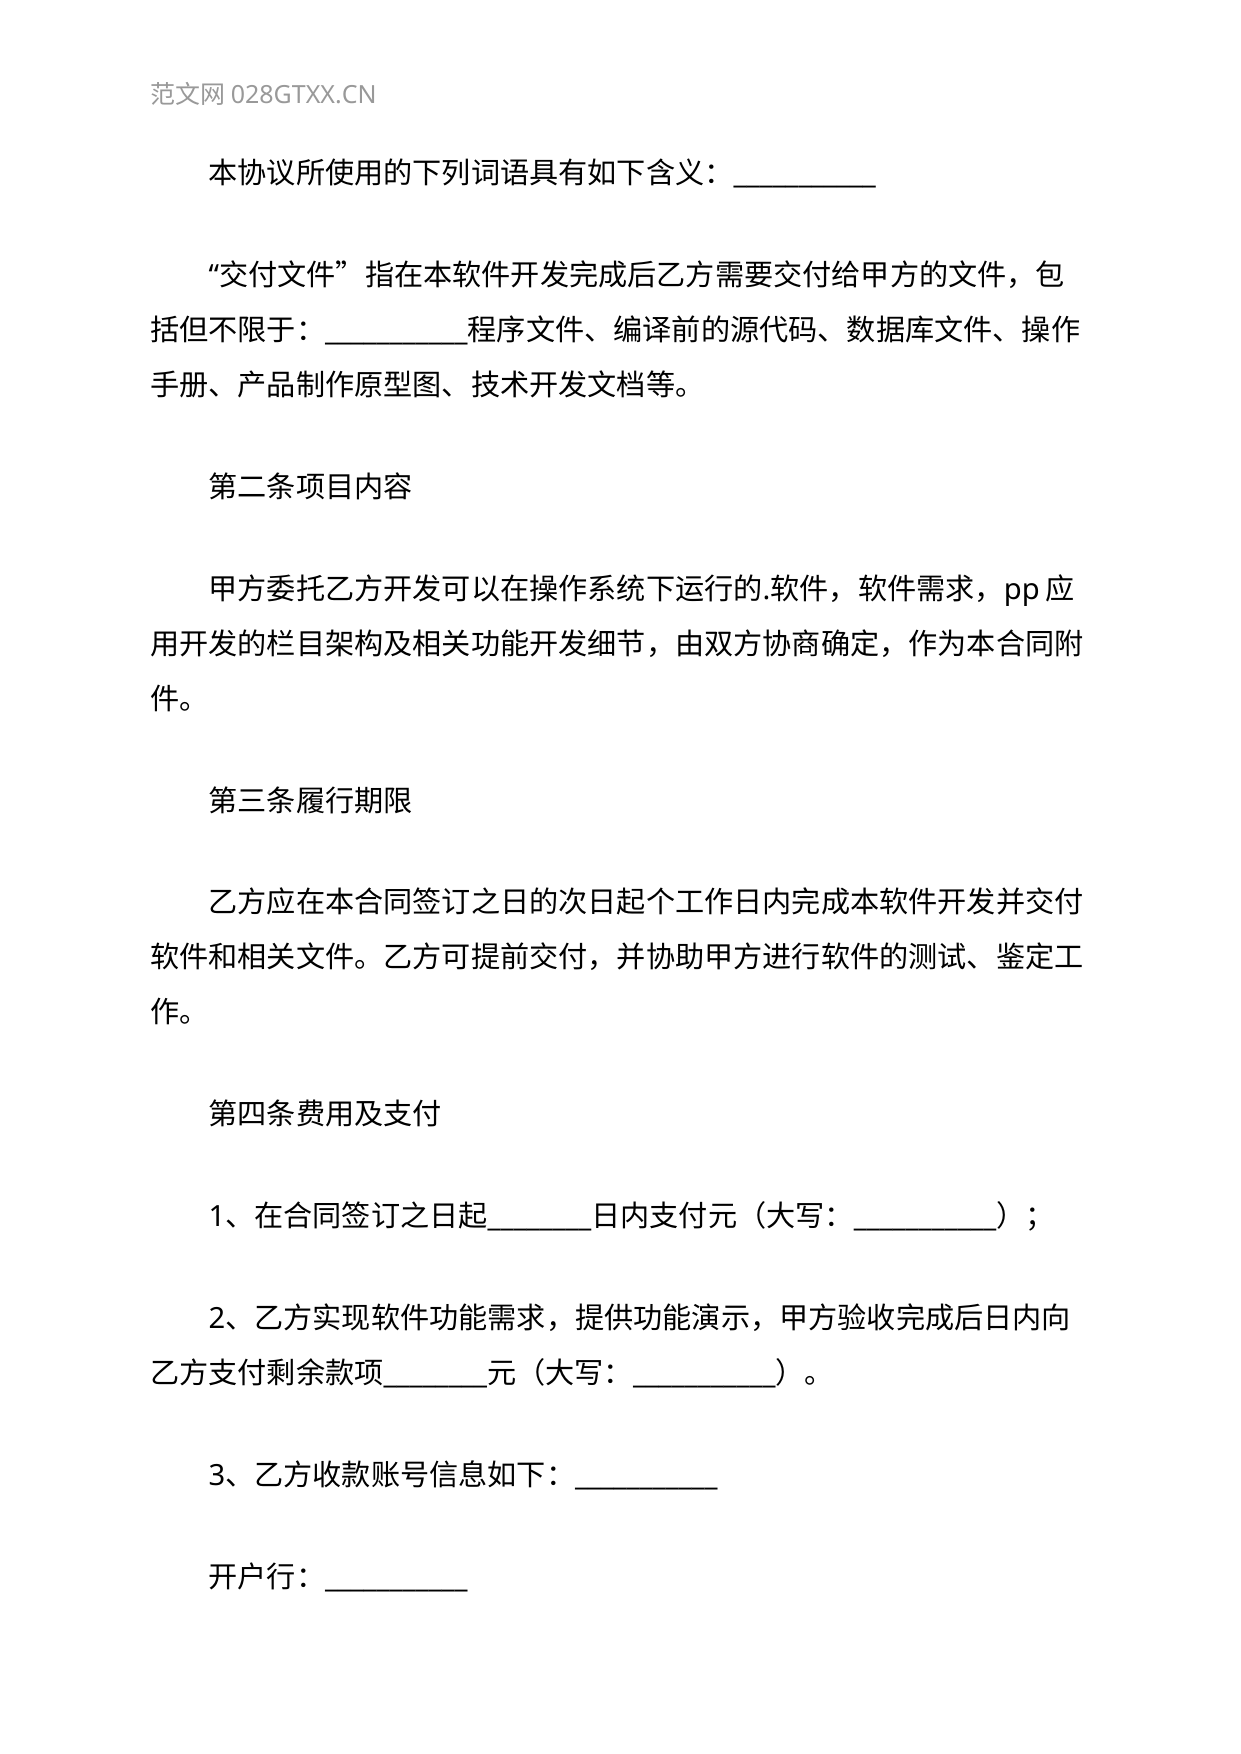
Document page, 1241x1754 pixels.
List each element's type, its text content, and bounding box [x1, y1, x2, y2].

text 开户行：___________ [150, 1553, 1090, 1596]
text 第二条项目内容 [150, 464, 1090, 506]
text 乙方应在本合同签订之日的次日起个工作日内完成本软件开发并交付软件和相关文件。乙方可提前交付，并协助甲方进行软件的测试、鉴定工作。 [150, 879, 1090, 1031]
text 本协议所使用的下列词语具有如下含义：___________ [150, 150, 1090, 192]
text 1、在合同签订之日起________日内支付元（大写：___________）； [150, 1192, 1090, 1235]
text 3、乙方收款账号信息如下：___________ [150, 1451, 1090, 1494]
text 甲方委托乙方开发可以在操作系统下运行的.软件，软件需求，pp应用开发的栏目架构及相关功能开发细节，由双方协商确定，作为本合同附件。 [150, 566, 1090, 718]
text “交付文件”指在本软件开发完成后乙方需要交付给甲方的文件，包括但不限于：___________程序文件、编译前的源代码、数据库文件、操作手册、产品制作原型图、技术开发文档等。 [150, 252, 1090, 404]
text 2、乙方实现软件功能需求，提供功能演示，甲方验收完成后日内向乙方支付剩余款项________元（大写：___________）。 [150, 1294, 1090, 1392]
text 第四条费用及支付 [150, 1091, 1090, 1133]
text 第三条履行期限 [150, 777, 1090, 819]
